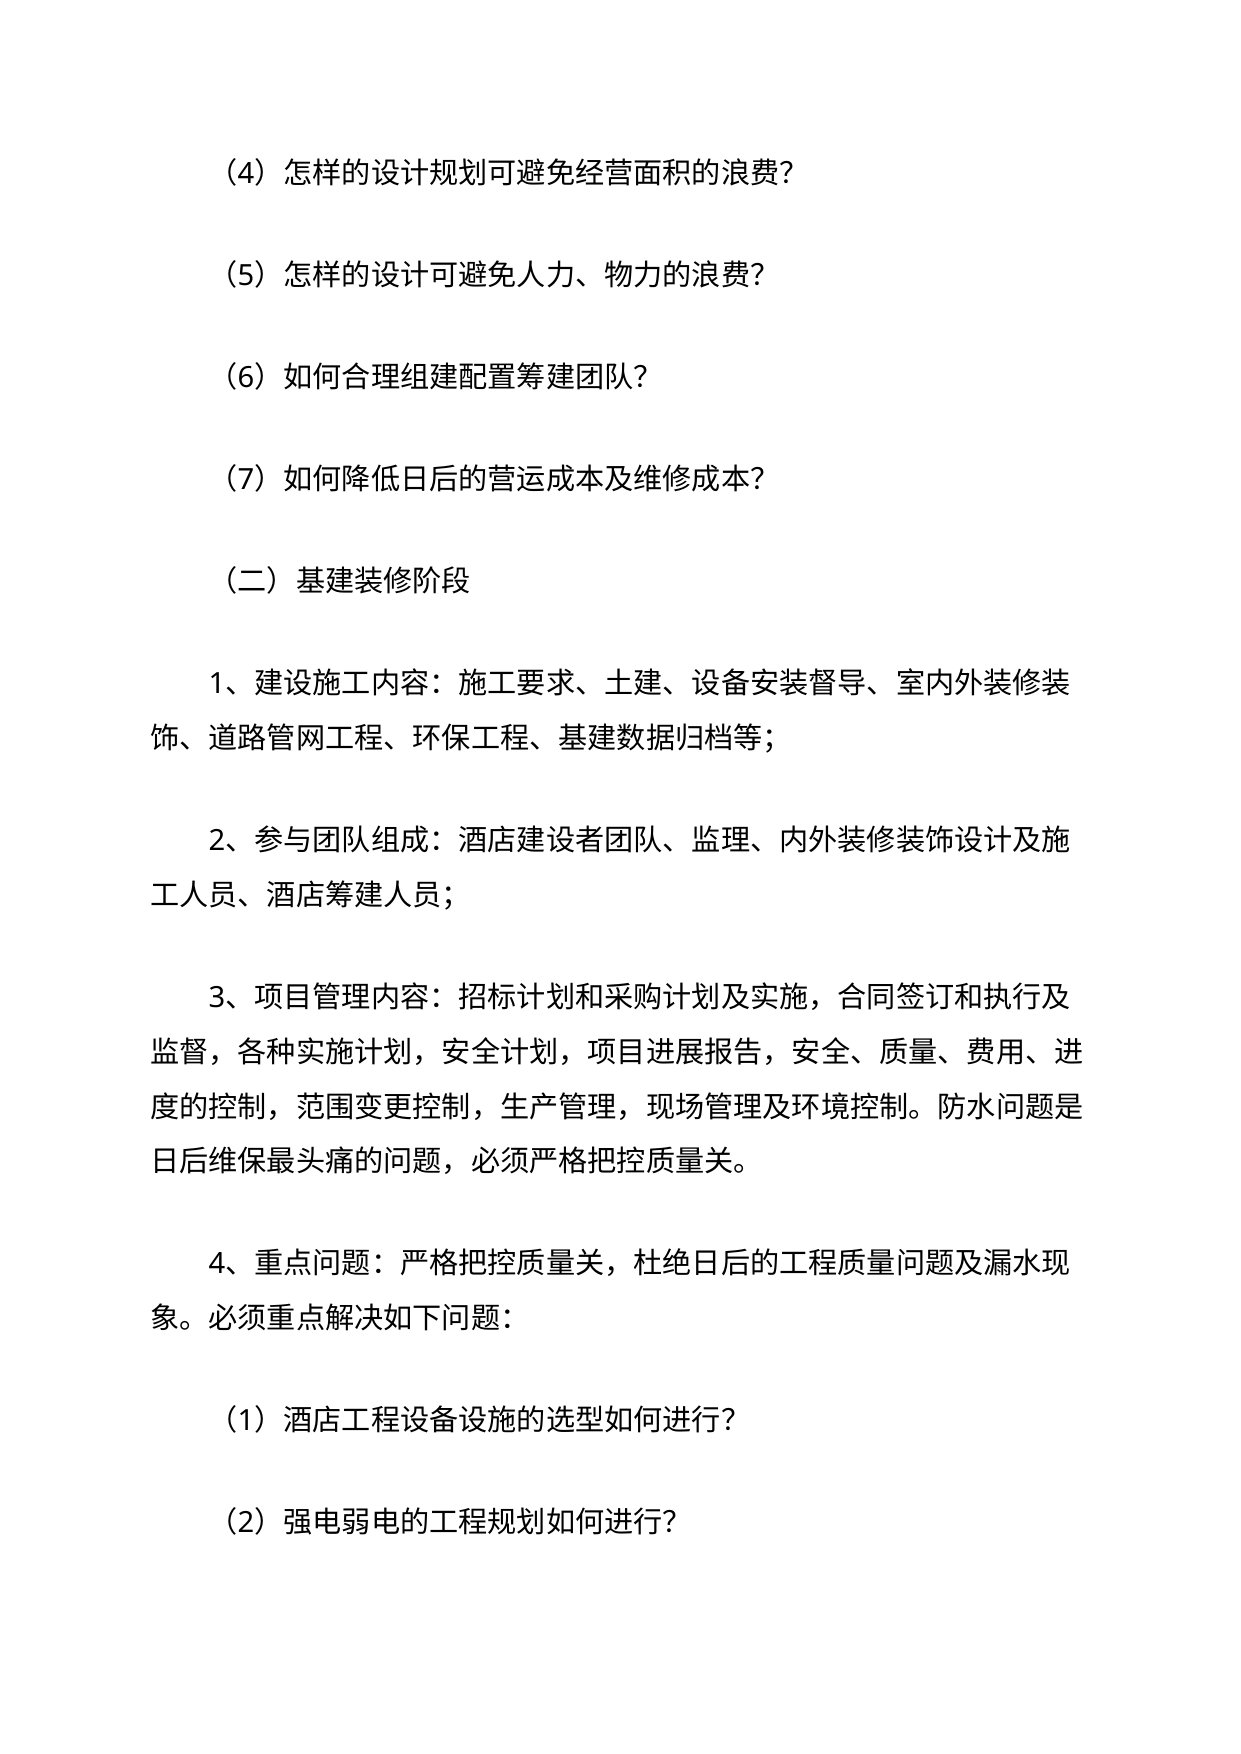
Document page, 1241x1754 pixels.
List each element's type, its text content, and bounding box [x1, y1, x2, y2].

text （6）如何合理组建配置筹建团队？ [150, 354, 1090, 396]
text （4）怎样的设计规划可避免经营面积的浪费？ [150, 150, 1090, 192]
text （7）如何降低日后的营运成本及维修成本？ [150, 456, 1090, 498]
text 2、参与团队组成：酒店建设者团队、监理、内外装修装饰设计及施工人员、酒店筹建人员； [150, 816, 1090, 914]
text （二）基建装修阶段 [150, 558, 1090, 600]
text 1、建设施工内容：施工要求、土建、设备安装督导、室内外装修装饰、道路管网工程、环保工程、基建数据归档等； [150, 660, 1090, 757]
text 4、重点问题：严格把控质量关，杜绝日后的工程质量问题及漏水现象。必须重点解决如下问题： [150, 1240, 1090, 1337]
text （5）怎样的设计可避免人力、物力的浪费？ [150, 252, 1090, 294]
text 3、项目管理内容：招标计划和采购计划及实施，合同签订和执行及监督，各种实施计划，安全计划，项目进展报告，安全、质量、费用、进度的控制，范围变更控制，生产管理，现场管理及环境控制。防水问题是日后维保最头痛的问题，必须严格把控质量关。 [150, 973, 1090, 1180]
text （2）强电弱电的工程规划如何进行？ [150, 1498, 1090, 1541]
text （1）酒店工程设备设施的选型如何进行？ [150, 1397, 1090, 1439]
